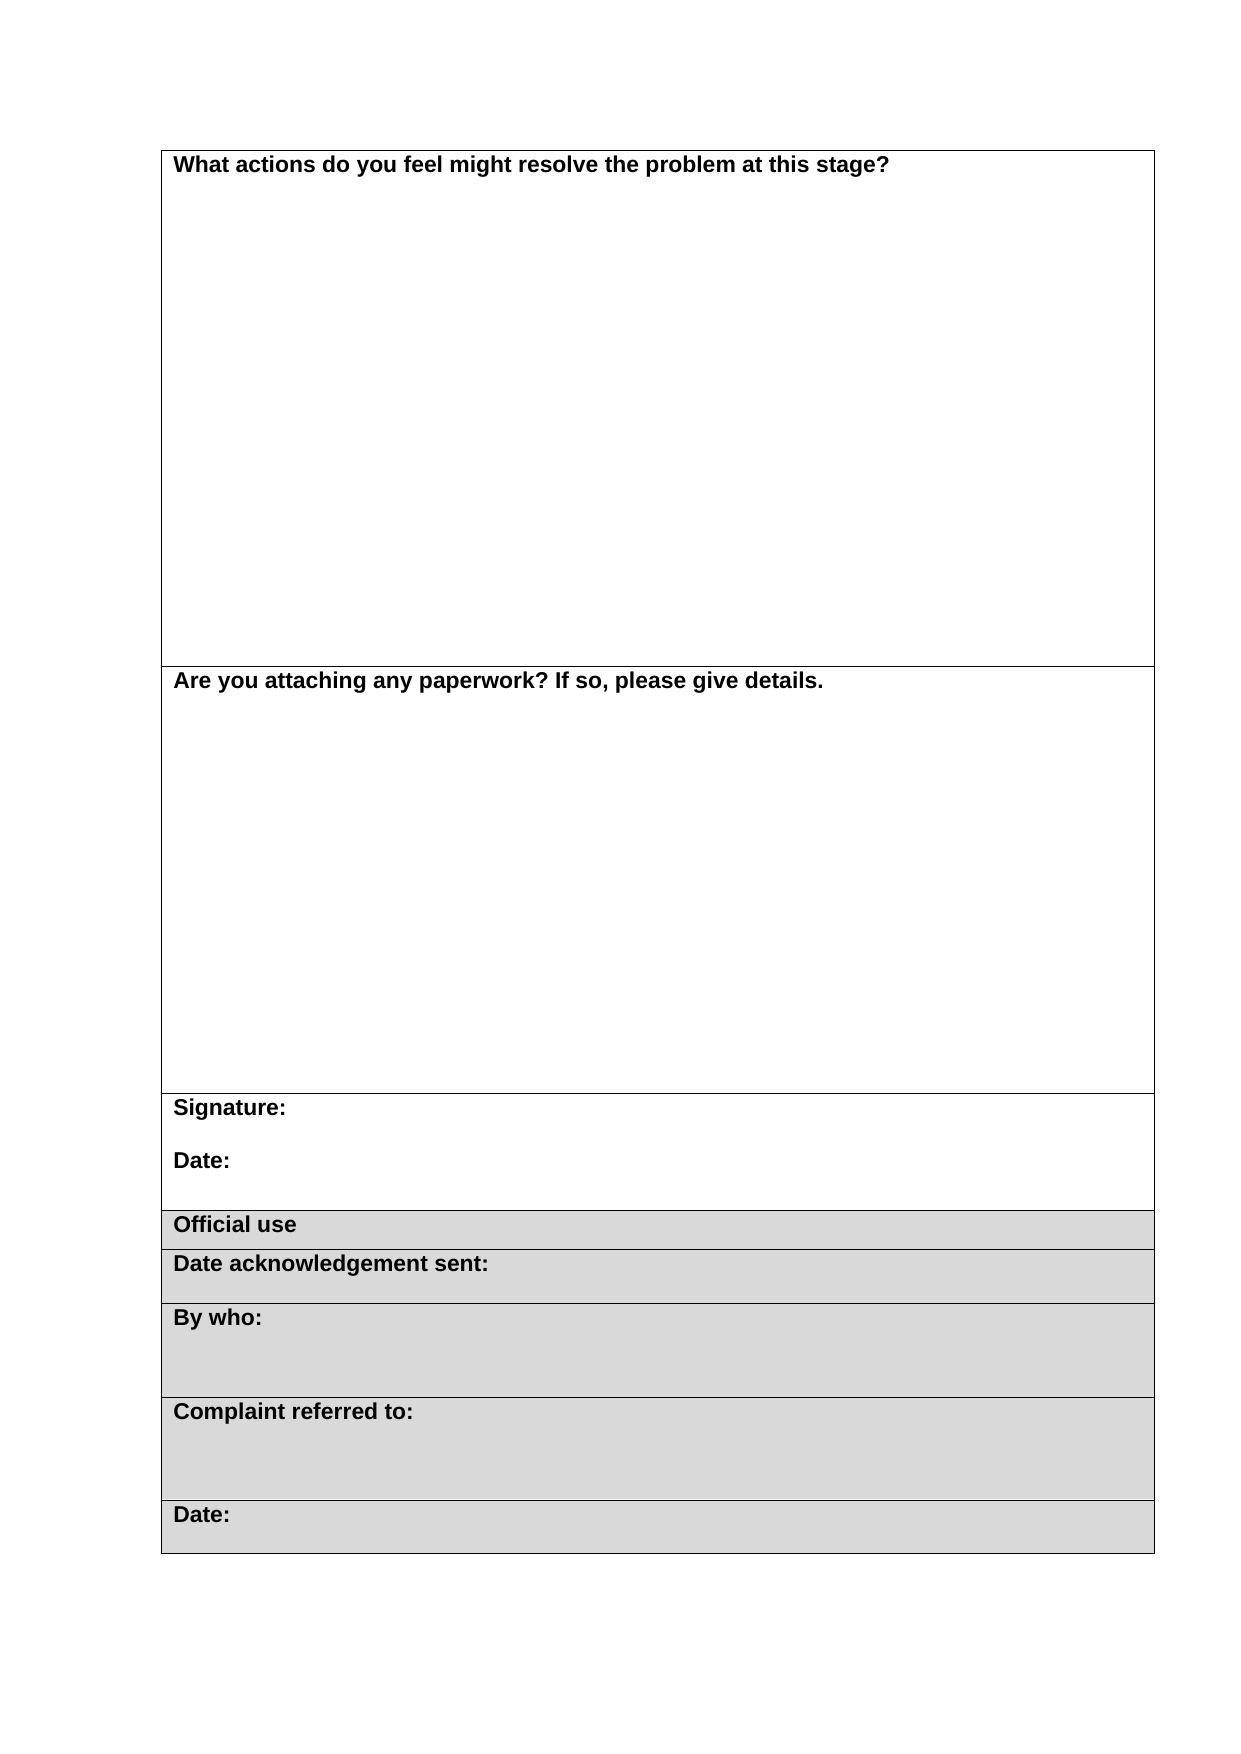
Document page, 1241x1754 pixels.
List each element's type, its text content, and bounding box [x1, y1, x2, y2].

table_cell Complaint referred to: [162, 1398, 1154, 1499]
table_cell Signature: Date: [162, 1094, 1154, 1209]
table_cell Date acknowledgement sent: [162, 1250, 1154, 1303]
table_cell By who: [162, 1304, 1154, 1397]
table_cell What actions do you feel might resolve the problem at this stage? [162, 151, 1154, 666]
table_cell Are you attaching any paperwork? If so, please give details. [162, 667, 1154, 1093]
table_cell Date: [162, 1501, 1154, 1553]
table_cell Official use [162, 1211, 1154, 1249]
